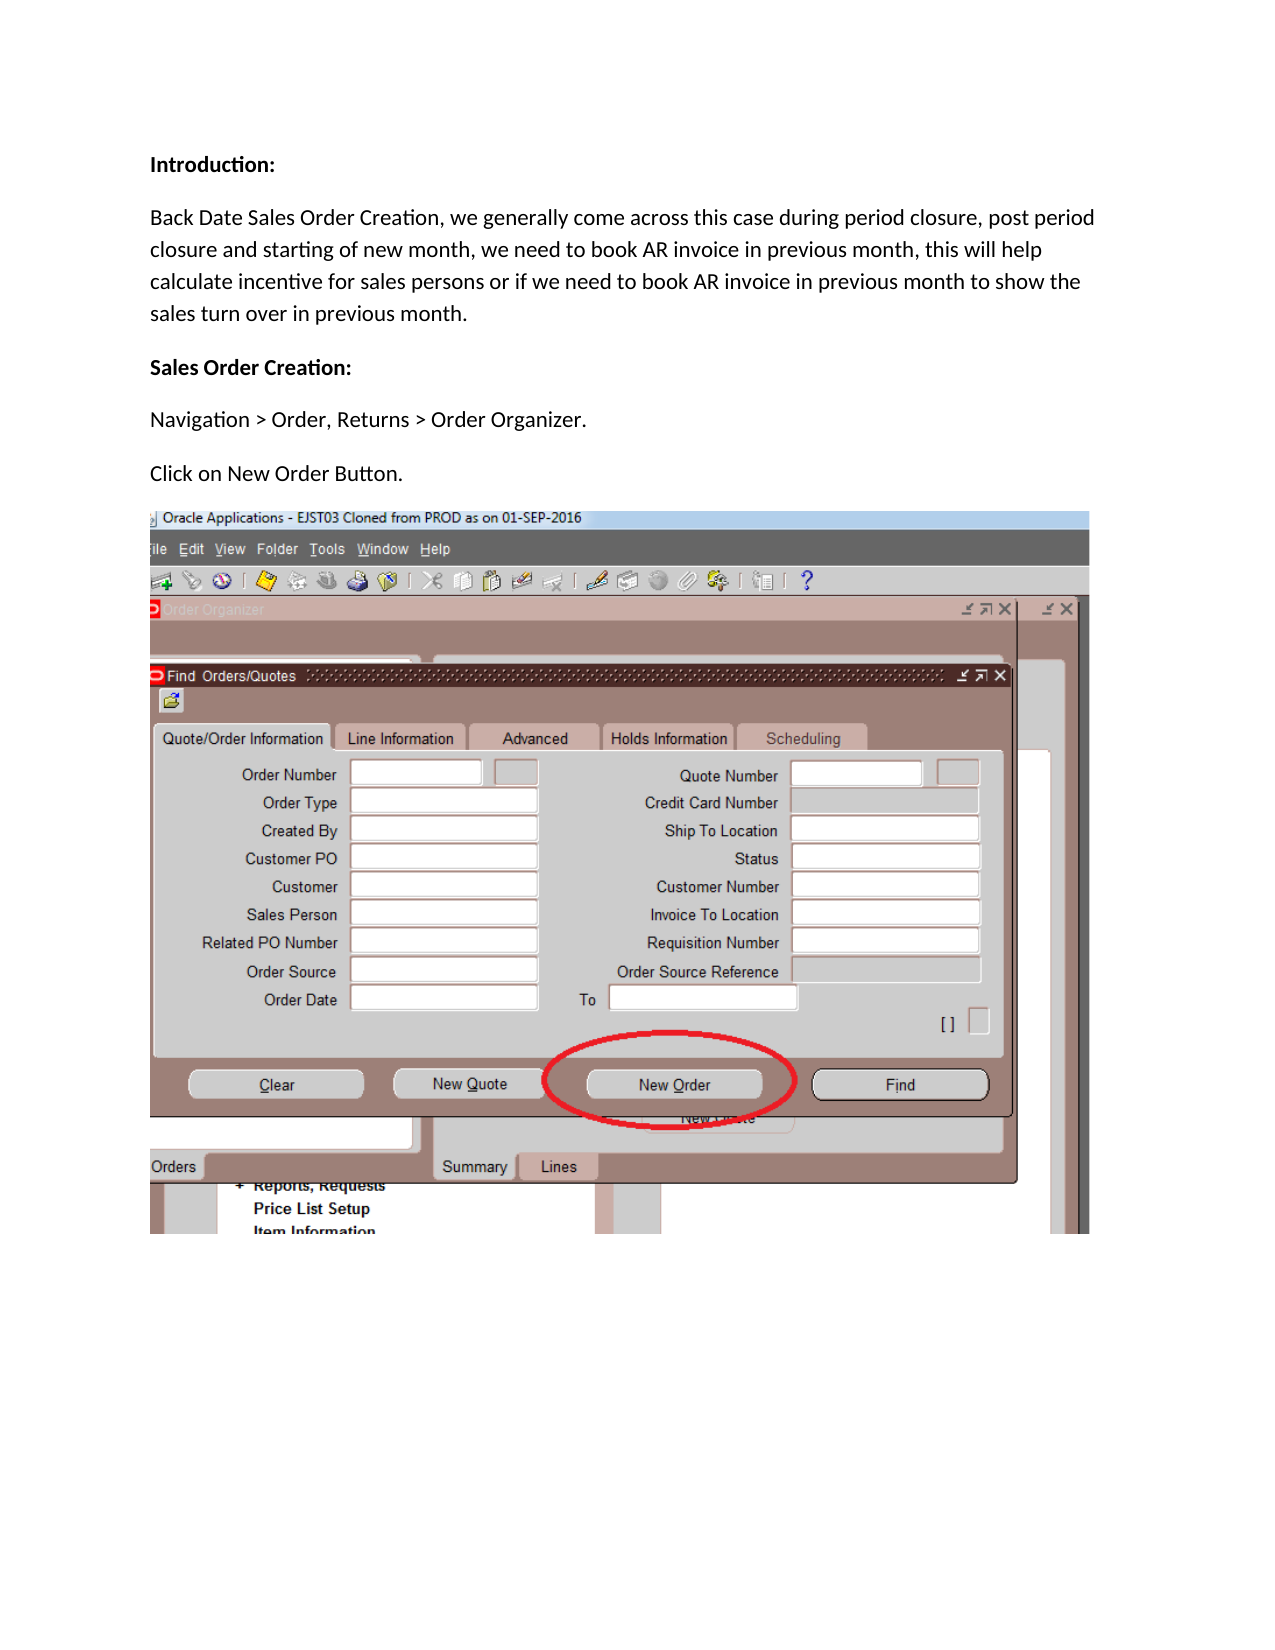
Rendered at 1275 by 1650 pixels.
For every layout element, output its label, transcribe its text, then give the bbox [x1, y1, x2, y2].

text Introduction: [150, 150, 1125, 178]
text Navigation > Order, Returns > Order Organizer. [150, 406, 1125, 434]
text Click on New Order Button. [150, 459, 1125, 487]
text Back Date Sales Order Creation, we generally come across this case during period closure, post period closure and starting of new month, we need to book AR invoice in previous month, this will help calculate incentive for sales persons or if we need to book AR invoice in previous month to show the sales turn over in previous month. [150, 203, 1125, 328]
text Sales Order Creation: [150, 353, 1125, 381]
picture [150, 511, 1090, 1234]
